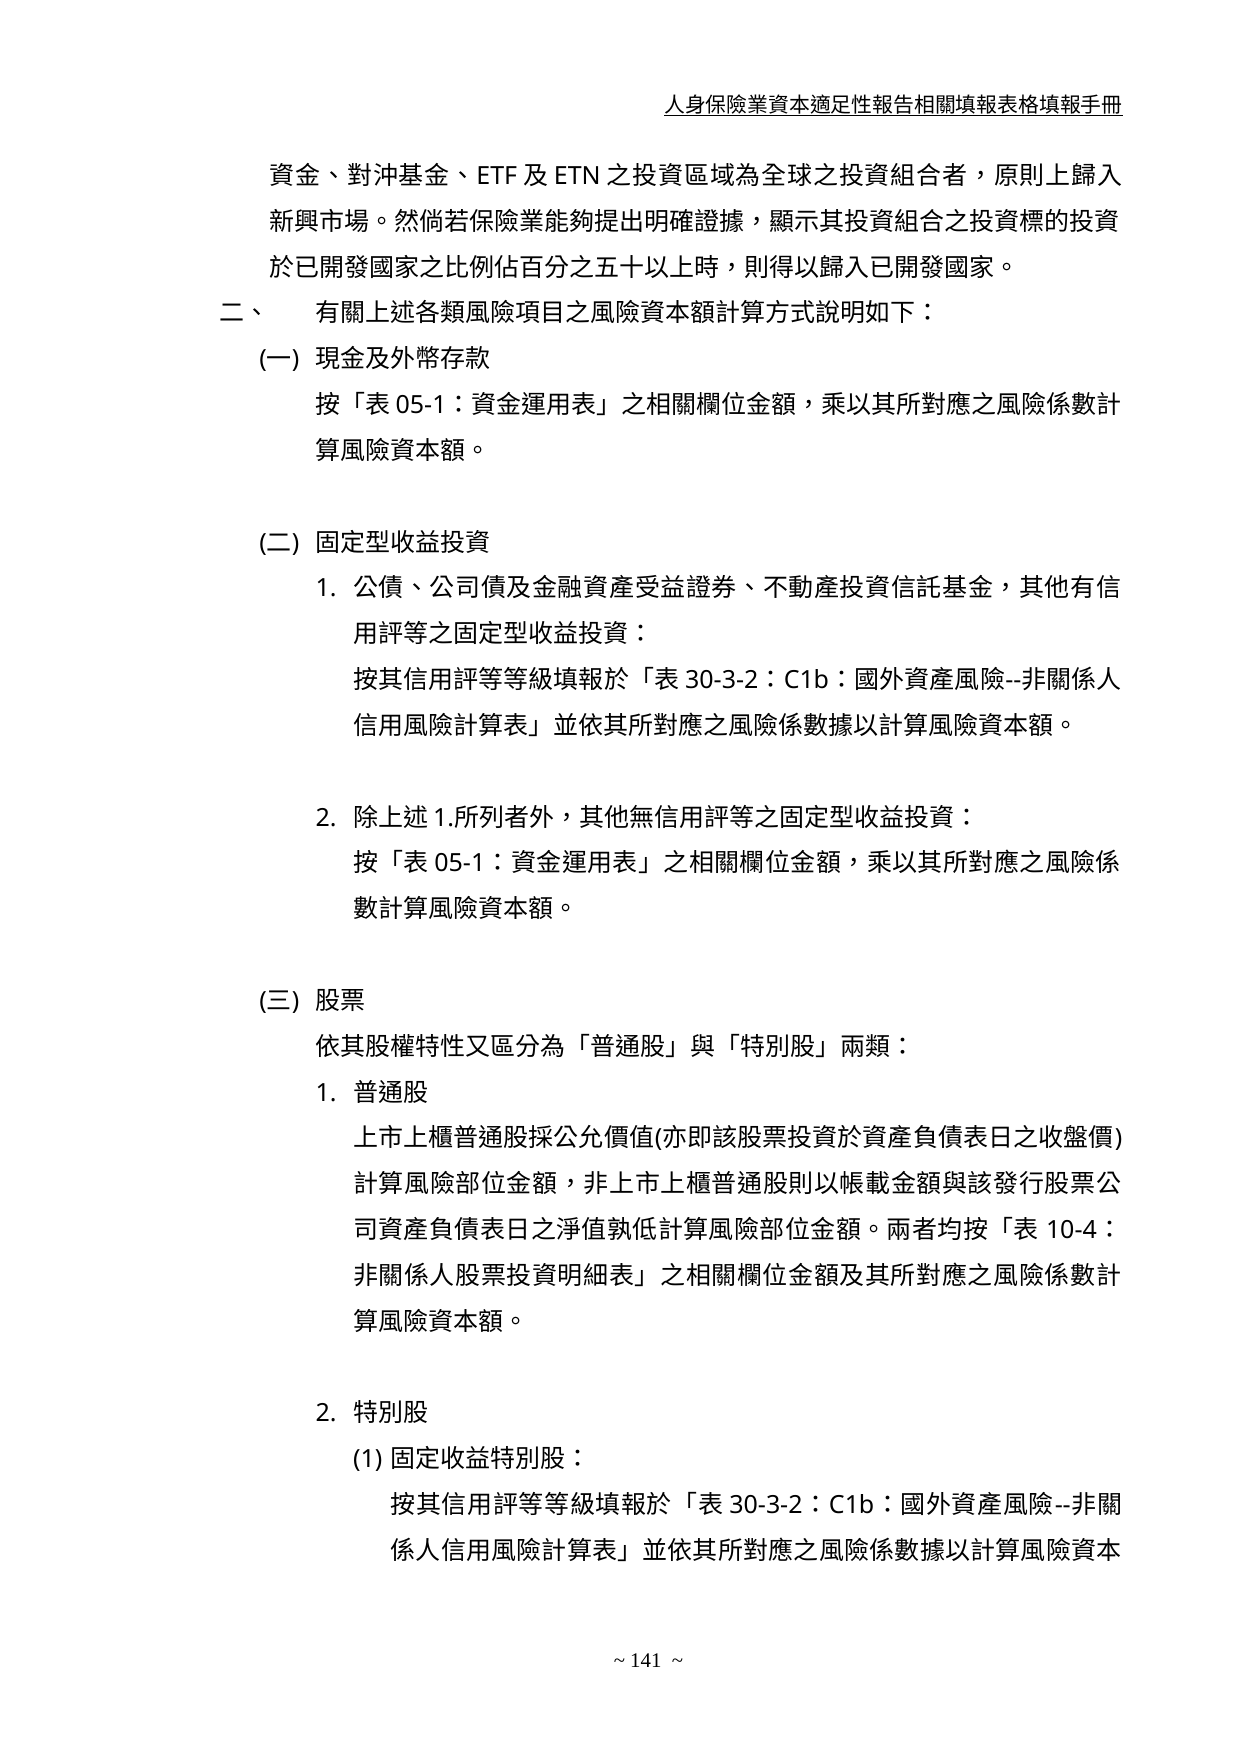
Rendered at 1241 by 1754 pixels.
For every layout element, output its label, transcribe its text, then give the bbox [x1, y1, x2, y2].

list 除上述1.所列者外，其他無信用評等之固定型收益投資： [315, 789, 1122, 835]
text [390, 1477, 1122, 1568]
list 普通股 [315, 1064, 1122, 1110]
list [219, 148, 1122, 285]
list 固定收益特別股： [353, 1431, 1122, 1477]
text 上市上櫃普通股採公允價值(亦即該股票投資於資產負債表日之收盤價)計算風險部位金額，非上市上櫃普通股則以帳載金額與該發行股票公司資產負債表日之淨值孰低計算風險部位金額。兩者均按「表10-4：非關係人股票投資明細表」之相關欄位金額及其所對應之風險係數計算風險資本額。 [353, 1110, 1122, 1339]
text 按其信用評等等級填報於「表30-3-2：C1b：國外資產風險--非關係人信用風險計算表」並依其所對應之風險係數據以計算風險資本額。 [353, 652, 1122, 743]
text 按「表05-1：資金運用表」之相關欄位金額，乘以其所對應之風險係數計算風險資本額。 [315, 377, 1122, 468]
list 股票 [259, 973, 1122, 1018]
list 特別股 [315, 1385, 1122, 1431]
list 現金及外幣存款 [259, 331, 1122, 377]
text 按「表05-1：資金運用表」之相關欄位金額，乘以其所對應之風險係數計算風險資本額。 [353, 835, 1122, 927]
list 固定型收益投資 [259, 514, 1122, 560]
list 有關上述各類風險項目之風險資本額計算方式說明如下： [219, 285, 1122, 331]
text 依其股權特性又區分為「普通股」與「特別股」兩類： [165, 1018, 1122, 1064]
list 公債、公司債及金融資產受益證券、不動產投資信託基金，其他有信用評等之固定型收益投資： [315, 560, 1122, 652]
